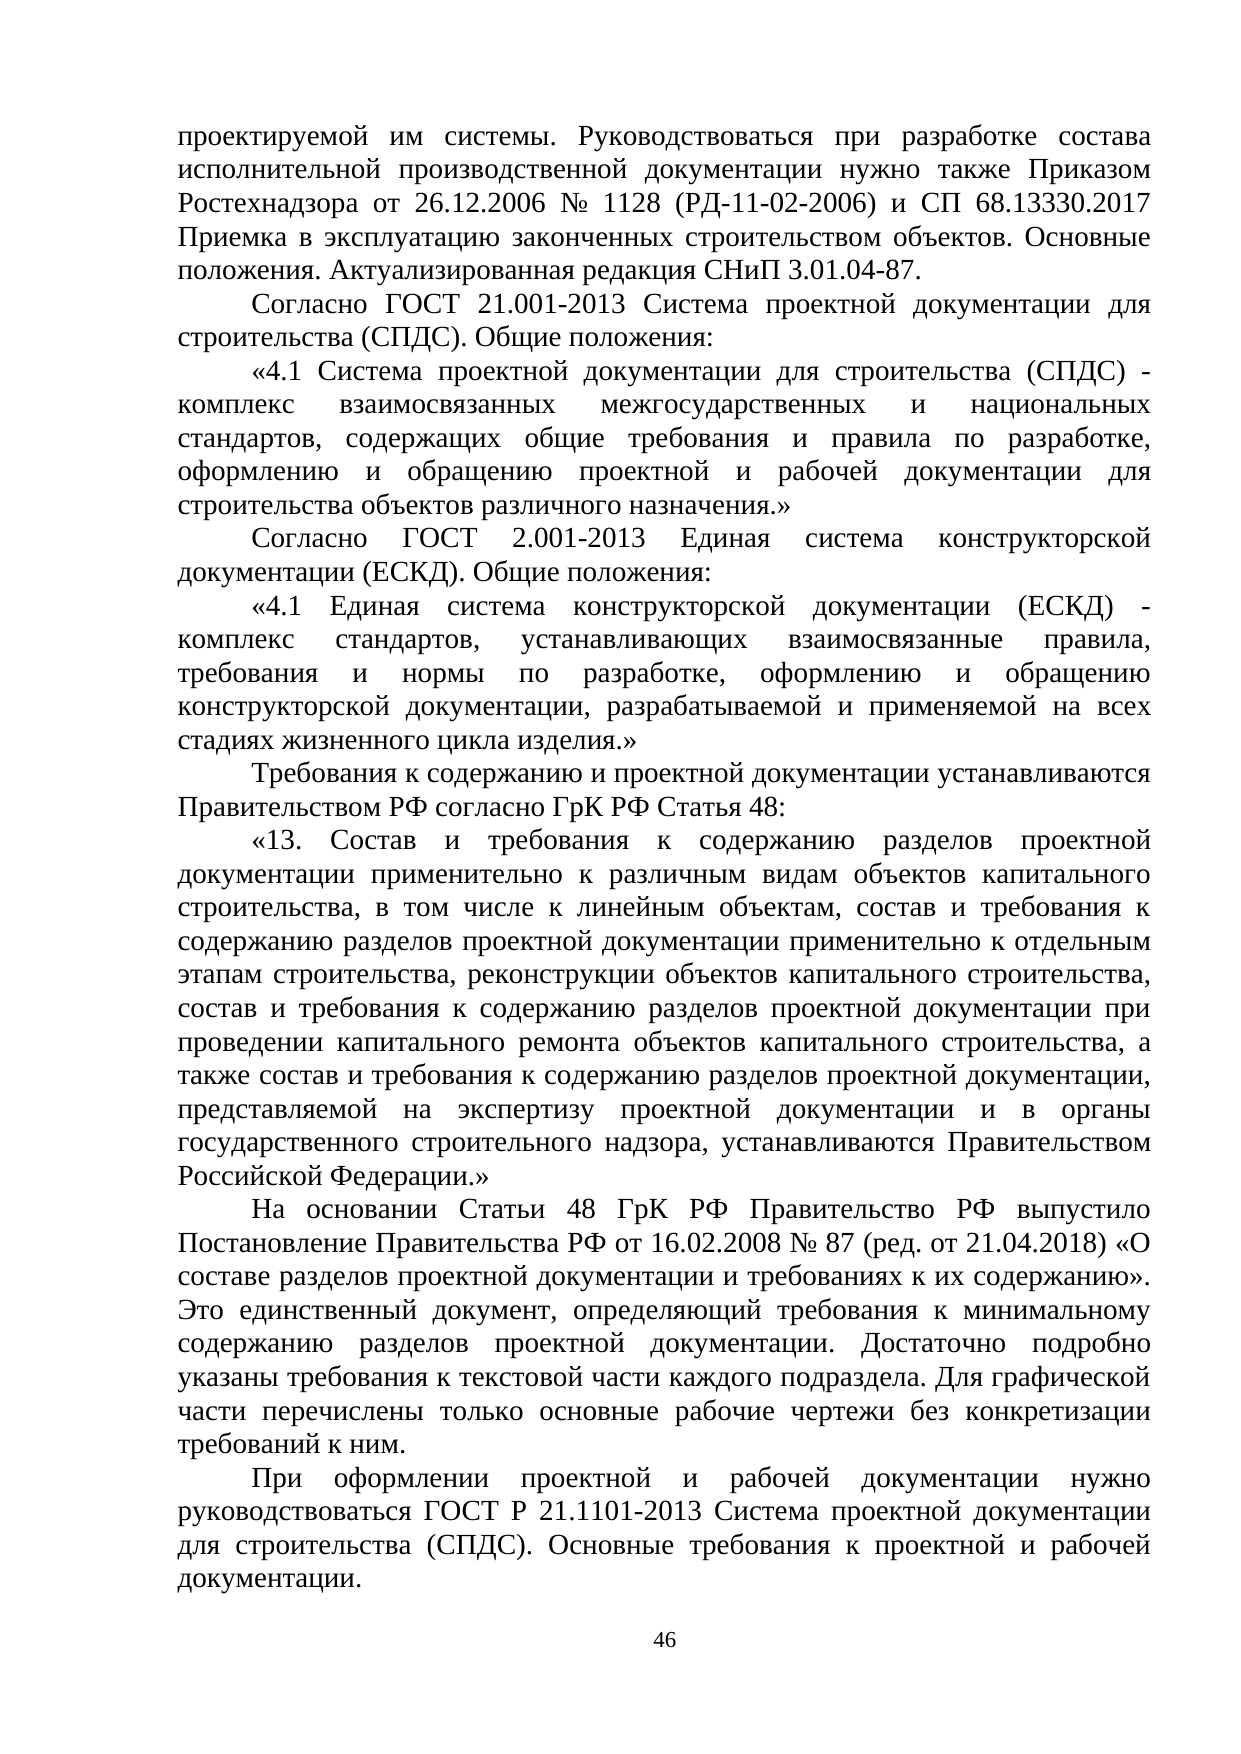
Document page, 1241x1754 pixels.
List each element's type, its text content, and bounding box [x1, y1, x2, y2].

text «4.1 Единая система конструкторской документации (ЕСКД) - комплекс стандартов, устанавливающих взаимосвязанные правила, требования и нормы по разработке, оформлению и обращению конструкторской документации, разрабатываемой и применяемой на всех стадиях жизненного цикла изделия.» [177, 588, 1152, 755]
text «4.1 Система проектной документации для строительства (СПДС) - комплекс взаимосвязанных межгосударственных и национальных стандартов, содержащих общие требования и правила по разработке, оформлению и обращению проектной и рабочей документации для строительства объектов различного назначения.» [177, 353, 1152, 521]
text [177, 118, 1152, 286]
text На основании Статьи 48 ГрК РФ Правительство РФ выпустило Постановление Правительства РФ от 16.02.2008 № 87 (ред. от 21.04.2018) «О составе разделов проектной документации и требованиях к их содержанию». Это единственный документ, определяющий требования к минимальному содержанию разделов проектной документации. Достаточно подробно указаны требования к текстовой части каждого подраздела. Для графической части перечислены только основные рабочие чертежи без конкретизации требований к ним. [177, 1191, 1152, 1460]
text При оформлении проектной и рабочей документации нужно руководствоваться ГОСТ Р 21.1101-2013 Система проектной документации для строительства (СПДС). Основные требования к проектной и рабочей документации. [177, 1460, 1152, 1594]
text Требования к содержанию и проектной документации устанавливаются Правительством РФ согласно ГрК РФ Статья 48: [177, 755, 1152, 822]
text «13. Состав и требования к содержанию разделов проектной документации применительно к различным видам объектов капитального строительства, в том числе к линейным объектам, состав и требования к содержанию разделов проектной документации применительно к отдельным этапам строительства, реконструкции объектов капитального строительства, состав и требования к содержанию разделов проектной документации при проведении капитального ремонта объектов капитального строительства, а также состав и требования к содержанию разделов проектной документации, представляемой на экспертизу проектной документации и в органы государственного строительного надзора, устанавливаются Правительством Российской Федерации.» [177, 822, 1152, 1191]
text Согласно ГОСТ 2.001-2013 Единая система конструкторской документации (ЕСКД). Общие положения: [177, 521, 1152, 588]
text Согласно ГОСТ 21.001-2013 Система проектной документации для строительства (СПДС). Общие положения: [177, 286, 1152, 353]
